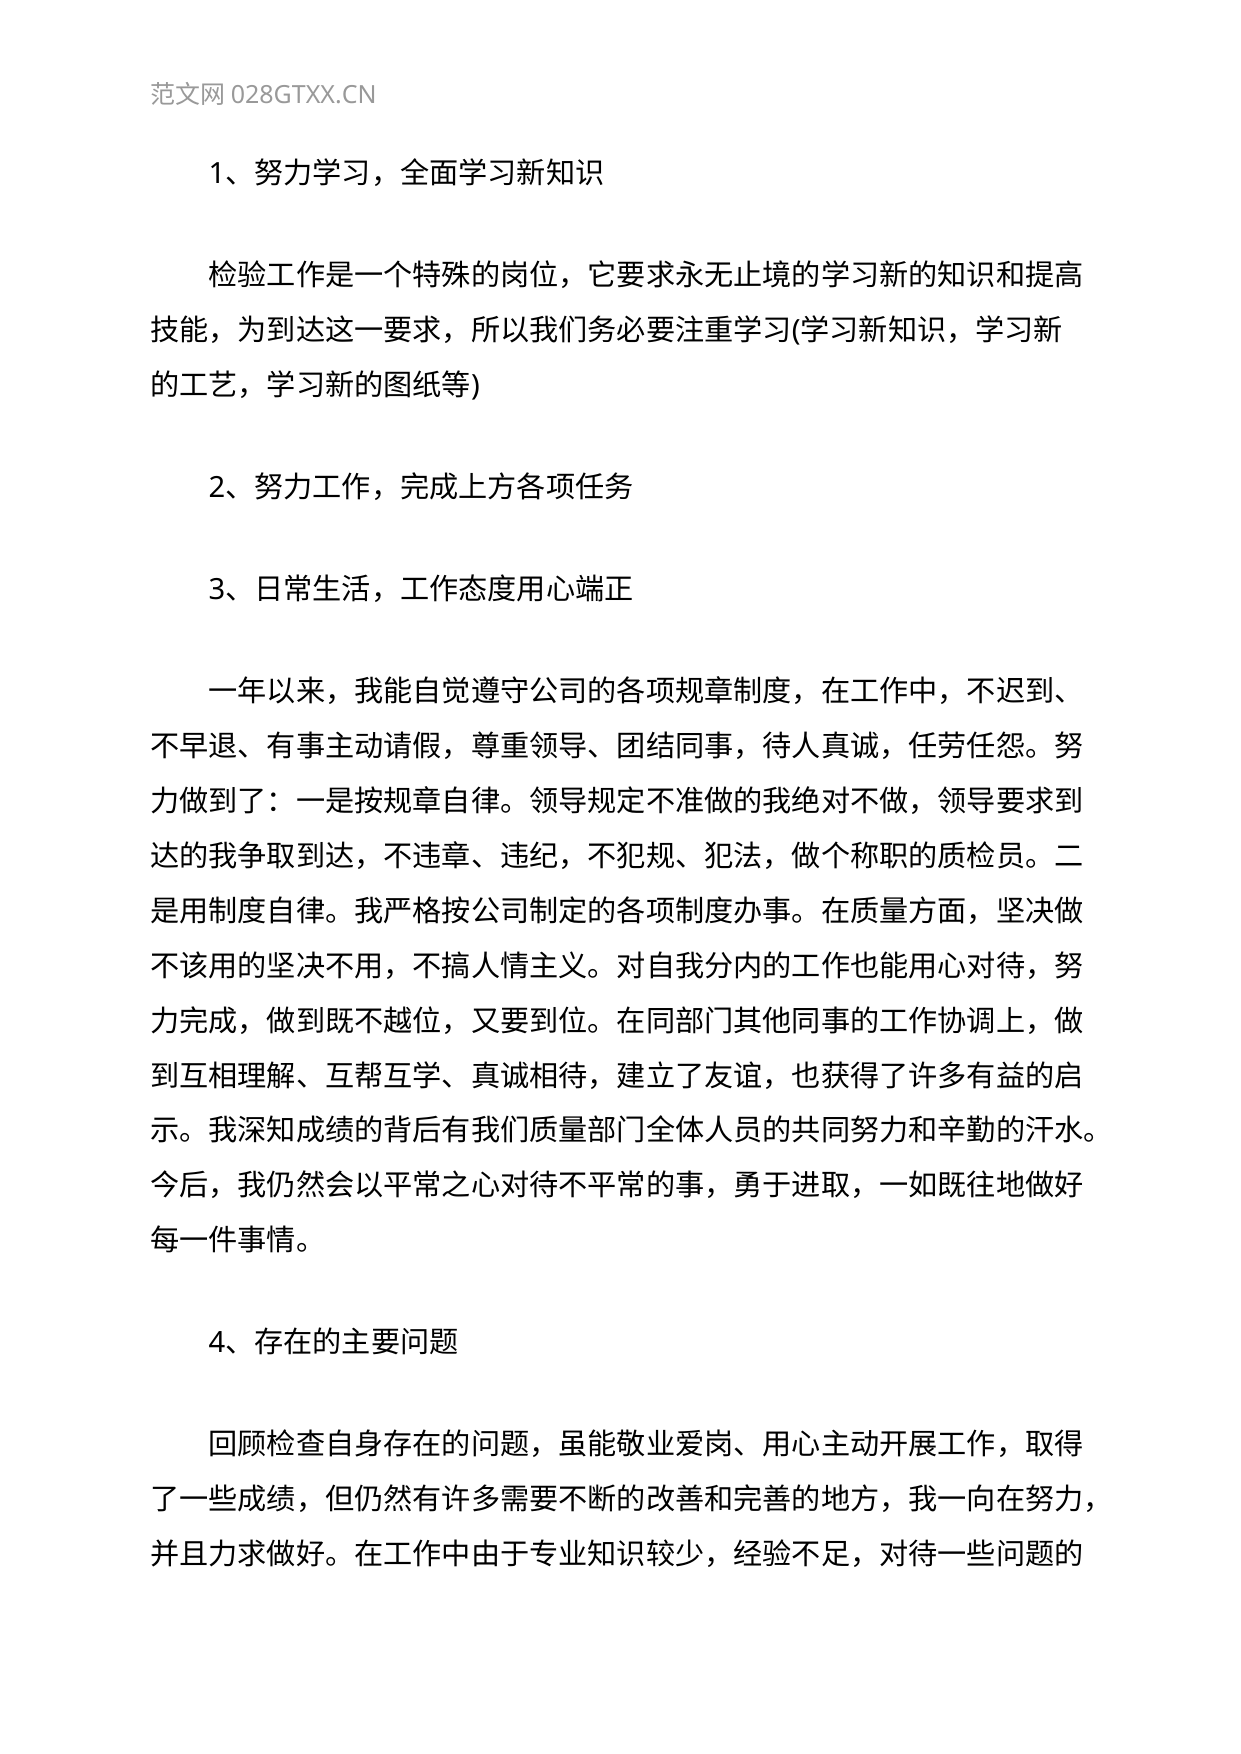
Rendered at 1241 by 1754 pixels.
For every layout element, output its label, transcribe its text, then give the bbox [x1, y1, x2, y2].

text 2、努力工作，完成上方各项任务 [150, 464, 1090, 506]
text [150, 1421, 1090, 1573]
text 1、努力学习，全面学习新知识 [150, 150, 1090, 192]
text 一年以来，我能自觉遵守公司的各项规章制度，在工作中，不迟到、不早退、有事主动请假，尊重领导、团结同事，待人真诚，任劳任怨。努力做到了：一是按规章自律。领导规定不准做的我绝对不做，领导要求到达的我争取到达，不违章、违纪，不犯规、犯法，做个称职的质检员。二是用制度自律。我严格按公司制定的各项制度办事。在质量方面，坚决做不该用的坚决不用，不搞人情主义。对自我分内的工作也能用心对待，努力完成，做到既不越位，又要到位。在同部门其他同事的工作协调上，做到互相理解、互帮互学、真诚相待，建立了友谊，也获得了许多有益的启示。我深知成绩的背后有我们质量部门全体人员的共同努力和辛勤的汗水。今后，我仍然会以平常之心对待不平常的事，勇于进取，一如既往地做好每一件事情。 [150, 668, 1090, 1259]
text 检验工作是一个特殊的岗位，它要求永无止境的学习新的知识和提高技能，为到达这一要求，所以我们务必要注重学习(学习新知识，学习新的工艺，学习新的图纸等) [150, 252, 1090, 404]
text 3、日常生活，工作态度用心端正 [150, 566, 1090, 608]
text 4、存在的主要问题 [150, 1318, 1090, 1361]
